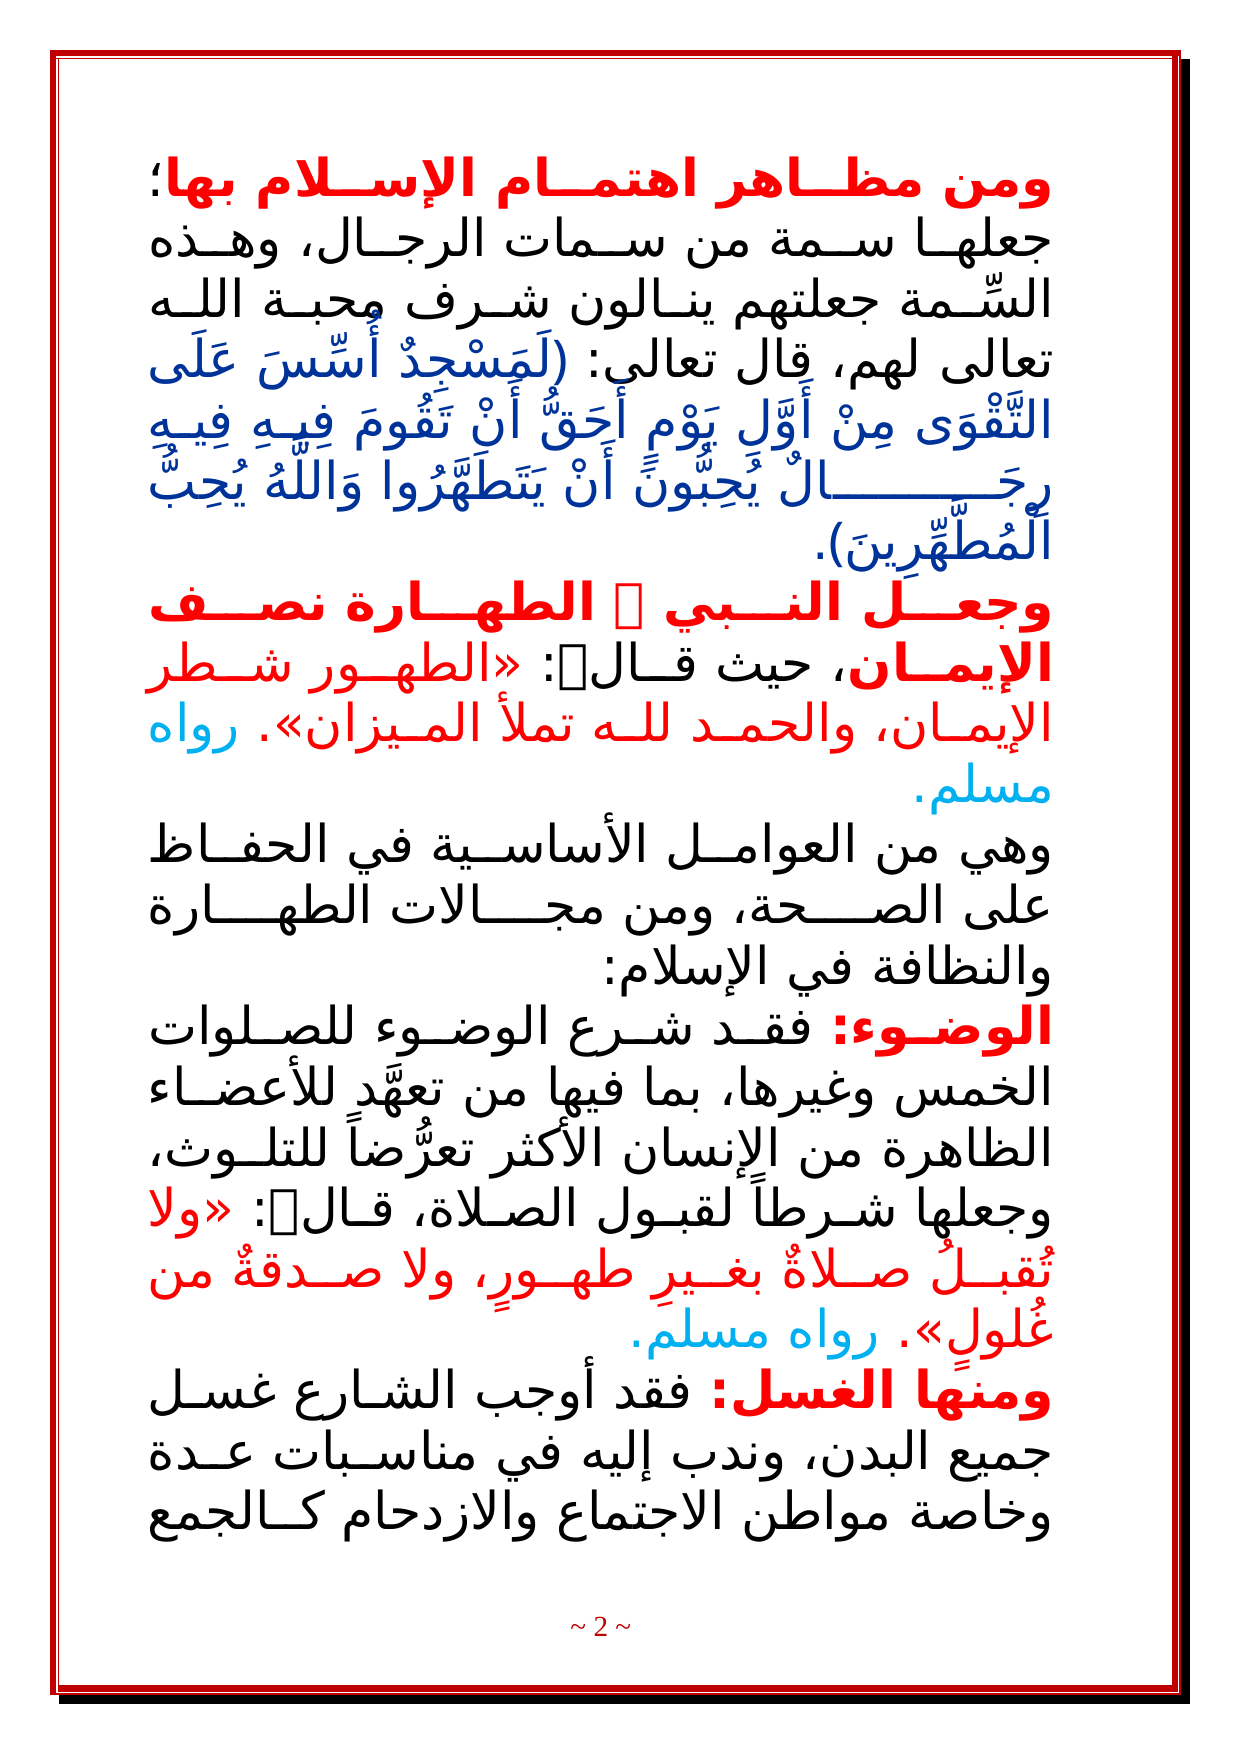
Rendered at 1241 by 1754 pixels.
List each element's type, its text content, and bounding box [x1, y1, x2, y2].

text ومن مظاهر اهتمام الإسلام بها؛ جعلها سمة من سمات الرجال، وهذه السِّمة جعلتهم ينالون شرف محبة الله تعالى لهم، قال تعالى: ﴿لَمَسْجِدٌ أُسِّسَ عَلَى التَّقْوَى مِنْ أَوَّلِ يَوْمٍ أَحَقُّ أَنْ تَقُومَ فِيهِ فِيهِ رِجَالٌ يُحِبُّونَ أَنْ يَتَطَهَّرُوا وَاللَّهُ يُحِبُّ الْمُطَّهِّرِينَ﴾. [148, 148, 1054, 572]
text الوضوء: فقد شرع الوضوء للصلوات الخمس وغيرها، بما فيها من تعهَّد للأعضاء الظاهرة من الإنسان الأكثر تعرُّضاً للتلوث، وجعلها شرطاً لقبول الصلاة، قال: «ولا تُقبلُ صلاةٌ بغيرِ طهورٍ، ولا صدقةٌ من غُلولٍ». رواه مسلم. [148, 996, 1054, 1360]
text وجعل النبي الطهارة نصف الإيمان، حيث قال: «الطهور شطر الإيمان، والحمد لله تملأ الميزان». رواه مسلم. [148, 572, 1054, 814]
text وهي من العوامل الأساسية في الحفاظ على الصحة، ومن مجالات الطهارة والنظافة في الإسلام: [148, 814, 1054, 996]
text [148, 1360, 1054, 1542]
